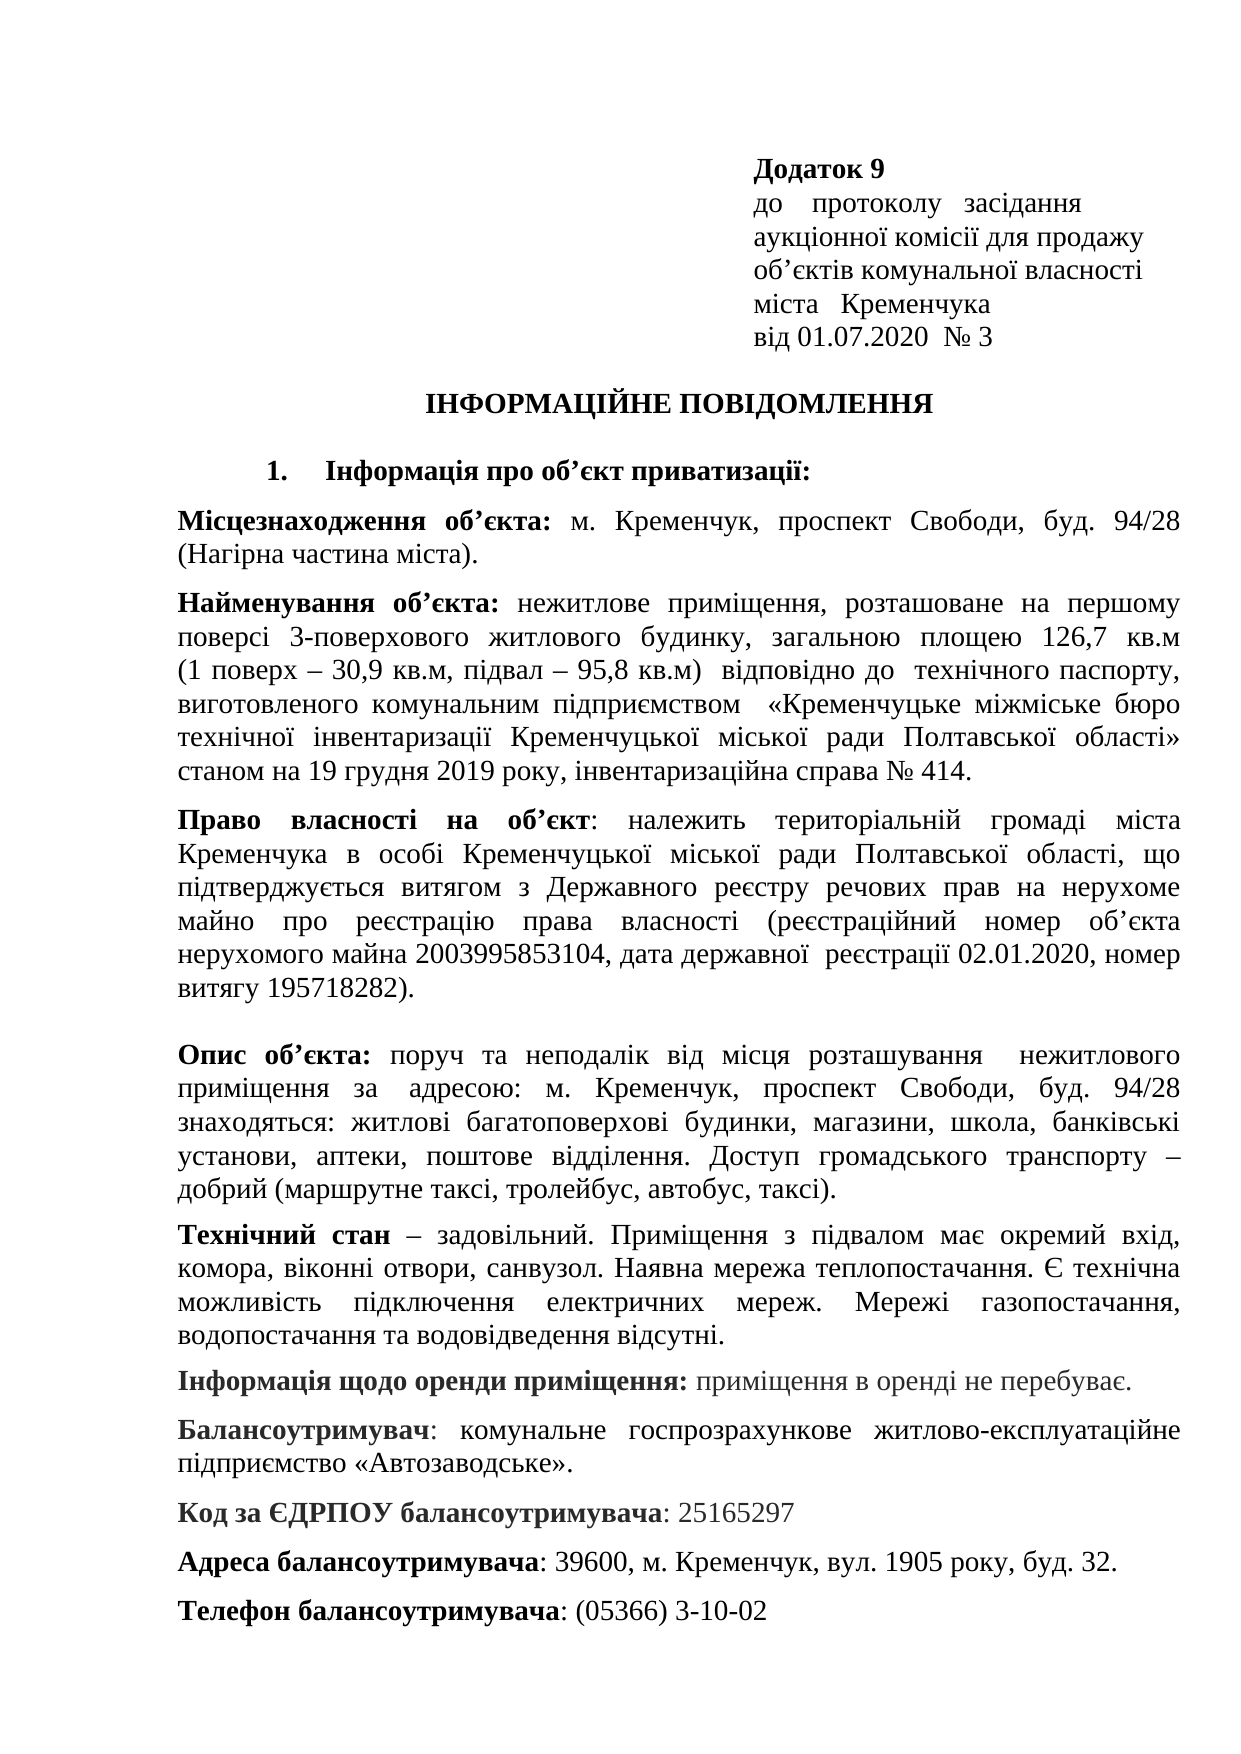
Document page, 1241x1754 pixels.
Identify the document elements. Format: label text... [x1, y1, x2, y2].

text об’єктів комунальної власності [177, 252, 1181, 286]
text Телефон балансоутримувача: (05366) 3-10-02 [177, 1593, 1181, 1627]
text міста Кременчука [177, 286, 1181, 319]
text Інформація щодо оренди приміщення: приміщення в оренді не перебуває. [177, 1363, 1181, 1396]
text Місцезнаходження об’єкта: м. Кременчук, проспект Свободи, буд. 94/28 (Нагірна частина міста). [177, 503, 1181, 570]
text Опис об’єкта: поруч та неподалік від місця розташування нежитлового приміщення за адресою: м. Кременчук, проспект Свободи, буд. 94/28 знаходяться: житлові багатоповерхові будинки, магазини, школа, банківські установи, аптеки, поштове відділення. Доступ громадського транспорту – добрий (маршрутне таксі, тролейбус, автобус, таксі). [177, 1037, 1181, 1205]
text Найменування об’єкта: нежитлове приміщення, розташоване на першому поверсі 3-поверхового житлового будинку, загальною площею 126,7 кв.м (1 поверх – 30,9 кв.м, підвал – 95,8 кв.м) відповідно до технічного паспорту, виготовленого комунальним підприємством «Кременчуцьке міжміське бюро технічної інвентаризації Кременчуцької міської ради Полтавської області» станом на 19 грудня 2019 року, інвентаризаційна справа № 414. [177, 585, 1181, 787]
text до протоколу засідання [177, 185, 1181, 219]
text Технічний стан – задовільний. Приміщення з підвалом має окремий вхід, комора, віконні отвори, санвузол. Наявна мережа теплопостачання. Є технічна можливість підключення електричних мереж. Мережі газопостачання, водопостачання та водовідведення відсутні. [177, 1217, 1181, 1351]
text Балансоутримувач: комунальне госпрозрахункове житлово-експлуатаційне підприємство «Автозаводське». [177, 1412, 1181, 1479]
text від 01.07.2020 № 3 [177, 319, 1181, 353]
text Код за ЄДРПОУ балансоутримувача: 25165297 [177, 1495, 1181, 1528]
text аукціонної комісії для продажу [177, 219, 1181, 252]
text ІНФОРМАЦІЙНЕ ПОВІДОМЛЕННЯ [177, 386, 1181, 420]
text Додаток 9 [177, 152, 1181, 185]
text Право власності на об’єкт: належить територіальній громаді міста Кременчука в особі Кременчуцької міської ради Полтавської області, що підтверджується витягом з Державного реєстру речових прав на нерухоме майно про реєстрацію права власності (реєстраційний номер об’єкта нерухомого майна 2003995853104, дата державної реєстрації 02.01.2020, номер витягу 195718282). [177, 802, 1181, 1003]
text Адреса балансоутримувача: 39600, м. Кременчук, вул. 1905 року, буд. 32. [177, 1544, 1181, 1577]
list Інформація про об’єкт приватизації: [177, 453, 1181, 487]
